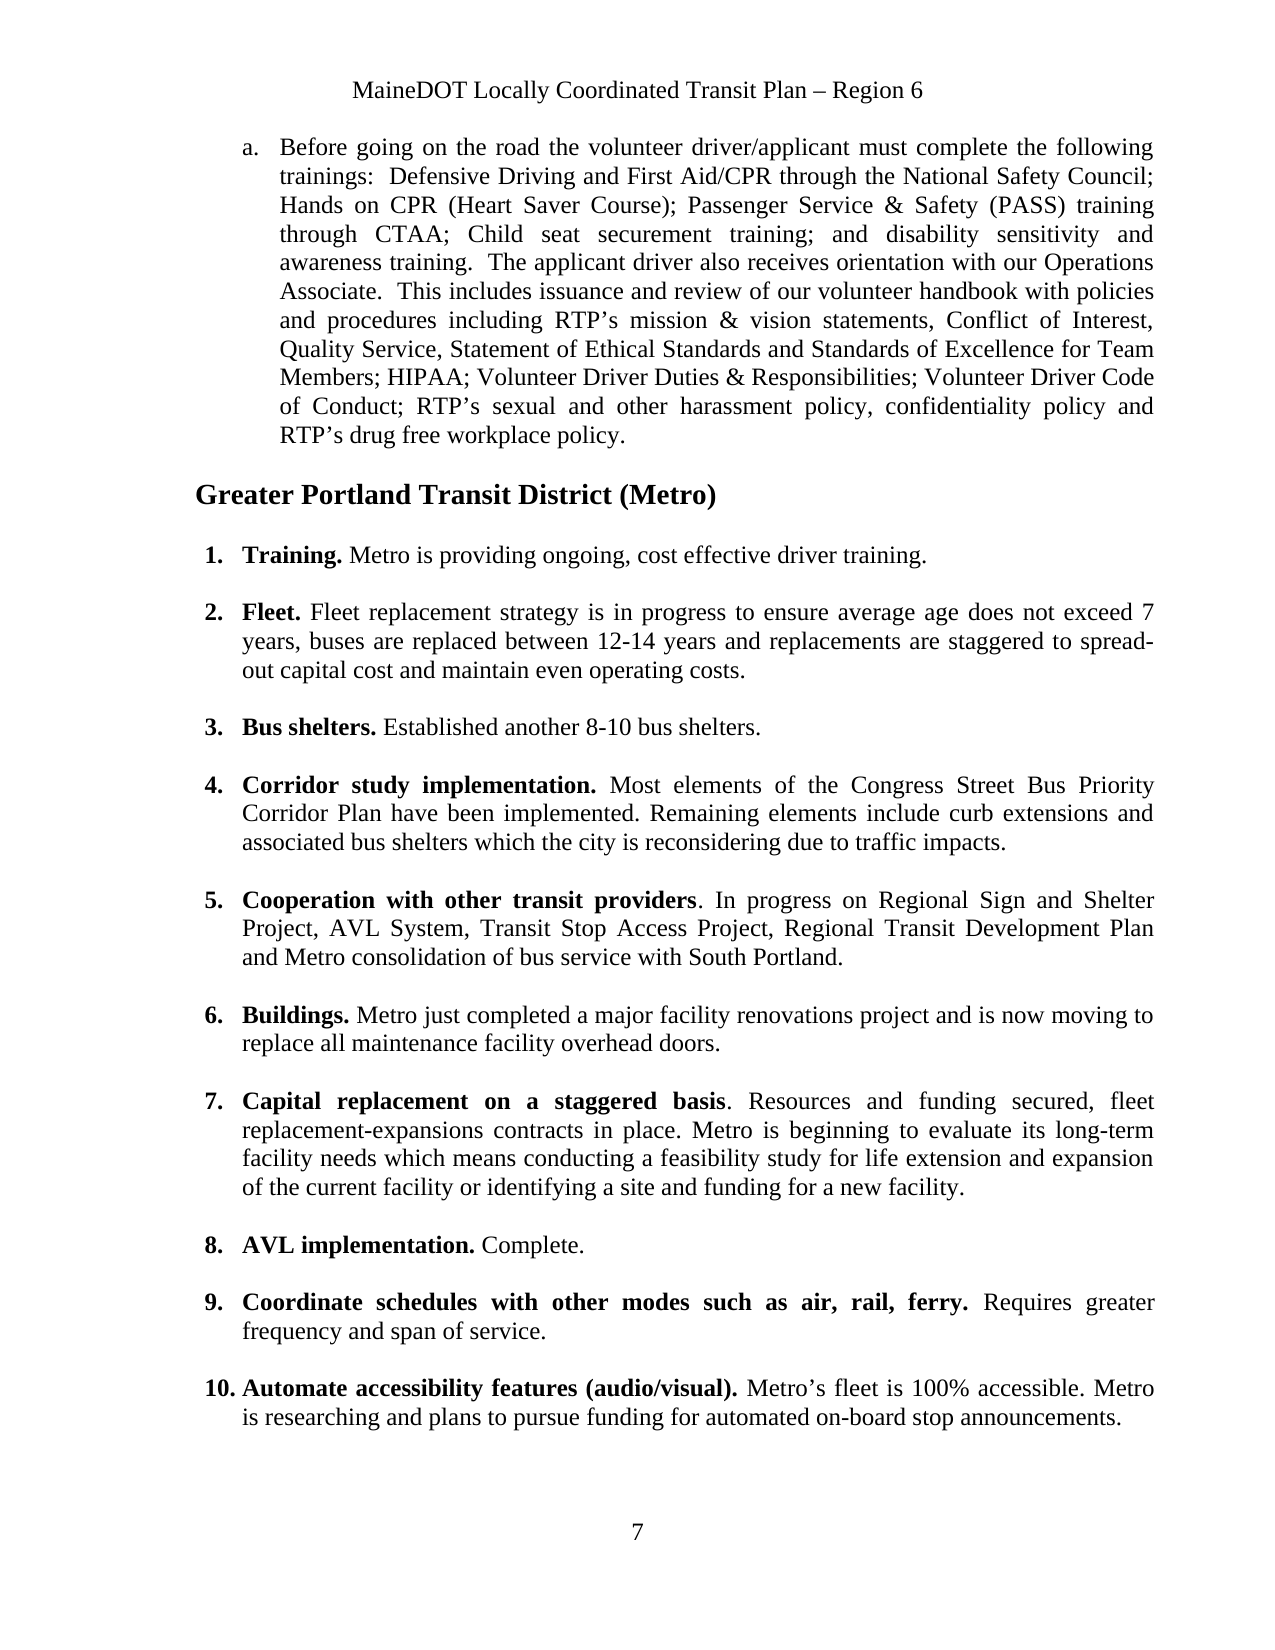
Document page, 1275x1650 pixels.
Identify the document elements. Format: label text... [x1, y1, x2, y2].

list Training. Metro is providing ongoing, cost effective driver training. [204, 540, 1155, 568]
list Cooperation with other transit providers. In progress on Regional Sign and Shelter Project, AVL System, Transit Stop Access Project, Regional Transit Development Plan and Metro consolidation of bus service with South Portland. [204, 885, 1155, 971]
list Fleet. Fleet replacement strategy is in progress to ensure average age does not exceed 7 years, buses are replaced between 12-14 years and replacements are staggered to spread-out capital cost and maintain even operating costs. [204, 597, 1155, 683]
list Coordinate schedules with other modes such as air, rail, ferry. Requires greater frequency and span of service. [204, 1287, 1155, 1345]
list AVL implementation. Complete. [204, 1230, 1155, 1258]
list Automate accessibility features (audio/visual). Metro’s fleet is 100% accessible. Metro is researching and plans to pursue funding for automated on-board stop announcements. [204, 1373, 1155, 1431]
list Greater Portland Transit District (Metro) [195, 477, 1155, 511]
list Corridor study implementation. Most elements of the Congress Street Bus Priority Corridor Plan have been implemented. Remaining elements include curb extensions and associated bus shelters which the city is reconsidering due to traffic impacts. [204, 770, 1155, 856]
list Buildings. Metro just completed a major facility renovations project and is now moving to replace all maintenance facility overhead doors. [204, 1000, 1155, 1057]
list Before going on the road the volunteer driver/applicant must complete the following trainings: Defensive Driving and First Aid/CPR through the National Safety Council; Hands on CPR (Heart Saver Course); Passenger Service & Safety (PASS) training through CTAA; Child seat securement training; and disability sensitivity and awareness training. The applicant driver also receives orientation with our Operations Associate. This includes issuance and review of our volunteer handbook with policies and procedures including RTP’s mission & vision statements, Conflict of Interest, Quality Service, Statement of Ethical Standards and Standards of Excellence for Team Members; HIPAA; Volunteer Driver Duties & Responsibilities; Volunteer Driver Code of Conduct; RTP’s sexual and other harassment policy, confidentiality policy and RTP’s drug free workplace policy. [242, 132, 1155, 449]
list Bus shelters. Established another 8-10 bus shelters. [204, 712, 1155, 741]
list Capital replacement on a staggered basis. Resources and funding secured, fleet replacement-expansions contracts in place. Metro is beginning to evaluate its long-term facility needs which means conducting a feasibility study for life extension and expansion of the current facility or identifying a site and funding for a new facility. [204, 1086, 1155, 1201]
